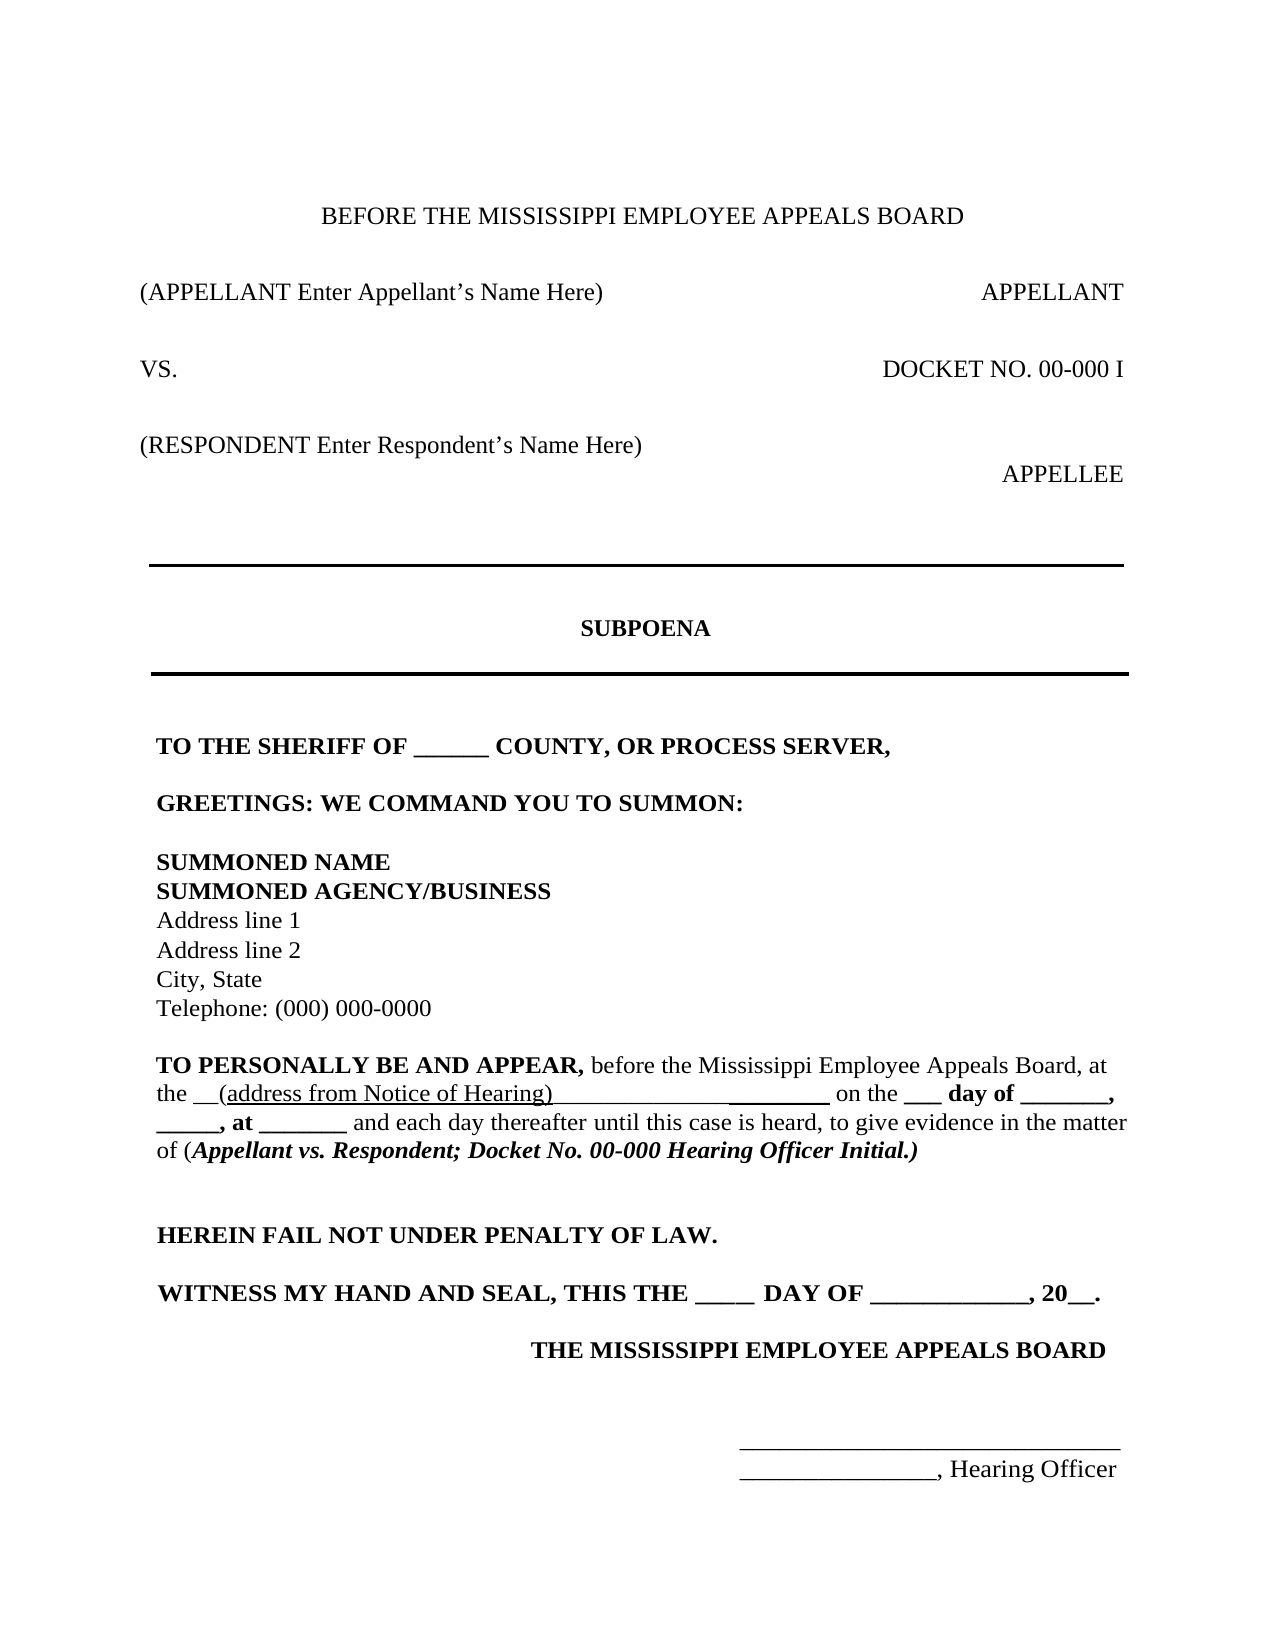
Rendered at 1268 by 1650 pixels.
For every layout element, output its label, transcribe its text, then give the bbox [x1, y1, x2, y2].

text HEREIN FAIL NOT UNDER PENALTY OF LAW. [157, 1221, 1153, 1249]
text Address line 1 [156, 906, 575, 934]
text TO PERSONALLY BE AND APPEAR, before the Mississippi Employee Appeals Board, at the __(address from Notice of Hearing)______________________ on the ___ day of _______, _____, at _______ and each day thereafter until this case is heard, to give evidence in the matter of (Appellant vs. Respondent; Docket No. 00-000 Hearing Officer Initial.) [156, 1051, 1143, 1164]
text (RESPONDENT Enter Respondent’s Name Here) APPELLEE [139, 430, 1136, 488]
text _______________, Hearing Officer [667, 1454, 1153, 1483]
text Telephone: (000) 000-0000 [156, 994, 1153, 1021]
text SUMMONED AGENCY/BUSINESS [156, 877, 1153, 905]
text _____________________________ [142, 1424, 1153, 1453]
text SUMMONED NAME [156, 848, 1153, 876]
text WITNESS MY HAND AND SEAL, THIS THE ____ DAY OF ____________, 20__. [157, 1279, 1153, 1306]
text BEFORE THE MISSISSIPPI EMPLOYEE APPEALS BOARD [139, 201, 1146, 230]
text TO THE SHERIFF OF ______ COUNTY, OR PROCESS SERVER, GREETINGS: WE COMMAND YOU TO SUMMON: [156, 732, 1042, 817]
text City, State [156, 965, 454, 993]
text VS. DOCKET NO. 00-000 I [139, 354, 1146, 383]
text THE MISSISSIPPI EMPLOYEE APPEALS BOARD [531, 1336, 1153, 1364]
text SUBPOENA [574, 614, 717, 641]
text Address line 2 [156, 936, 454, 964]
text (APPELLANT Enter Appellant’s Name Here) APPELLANT [139, 277, 1146, 306]
